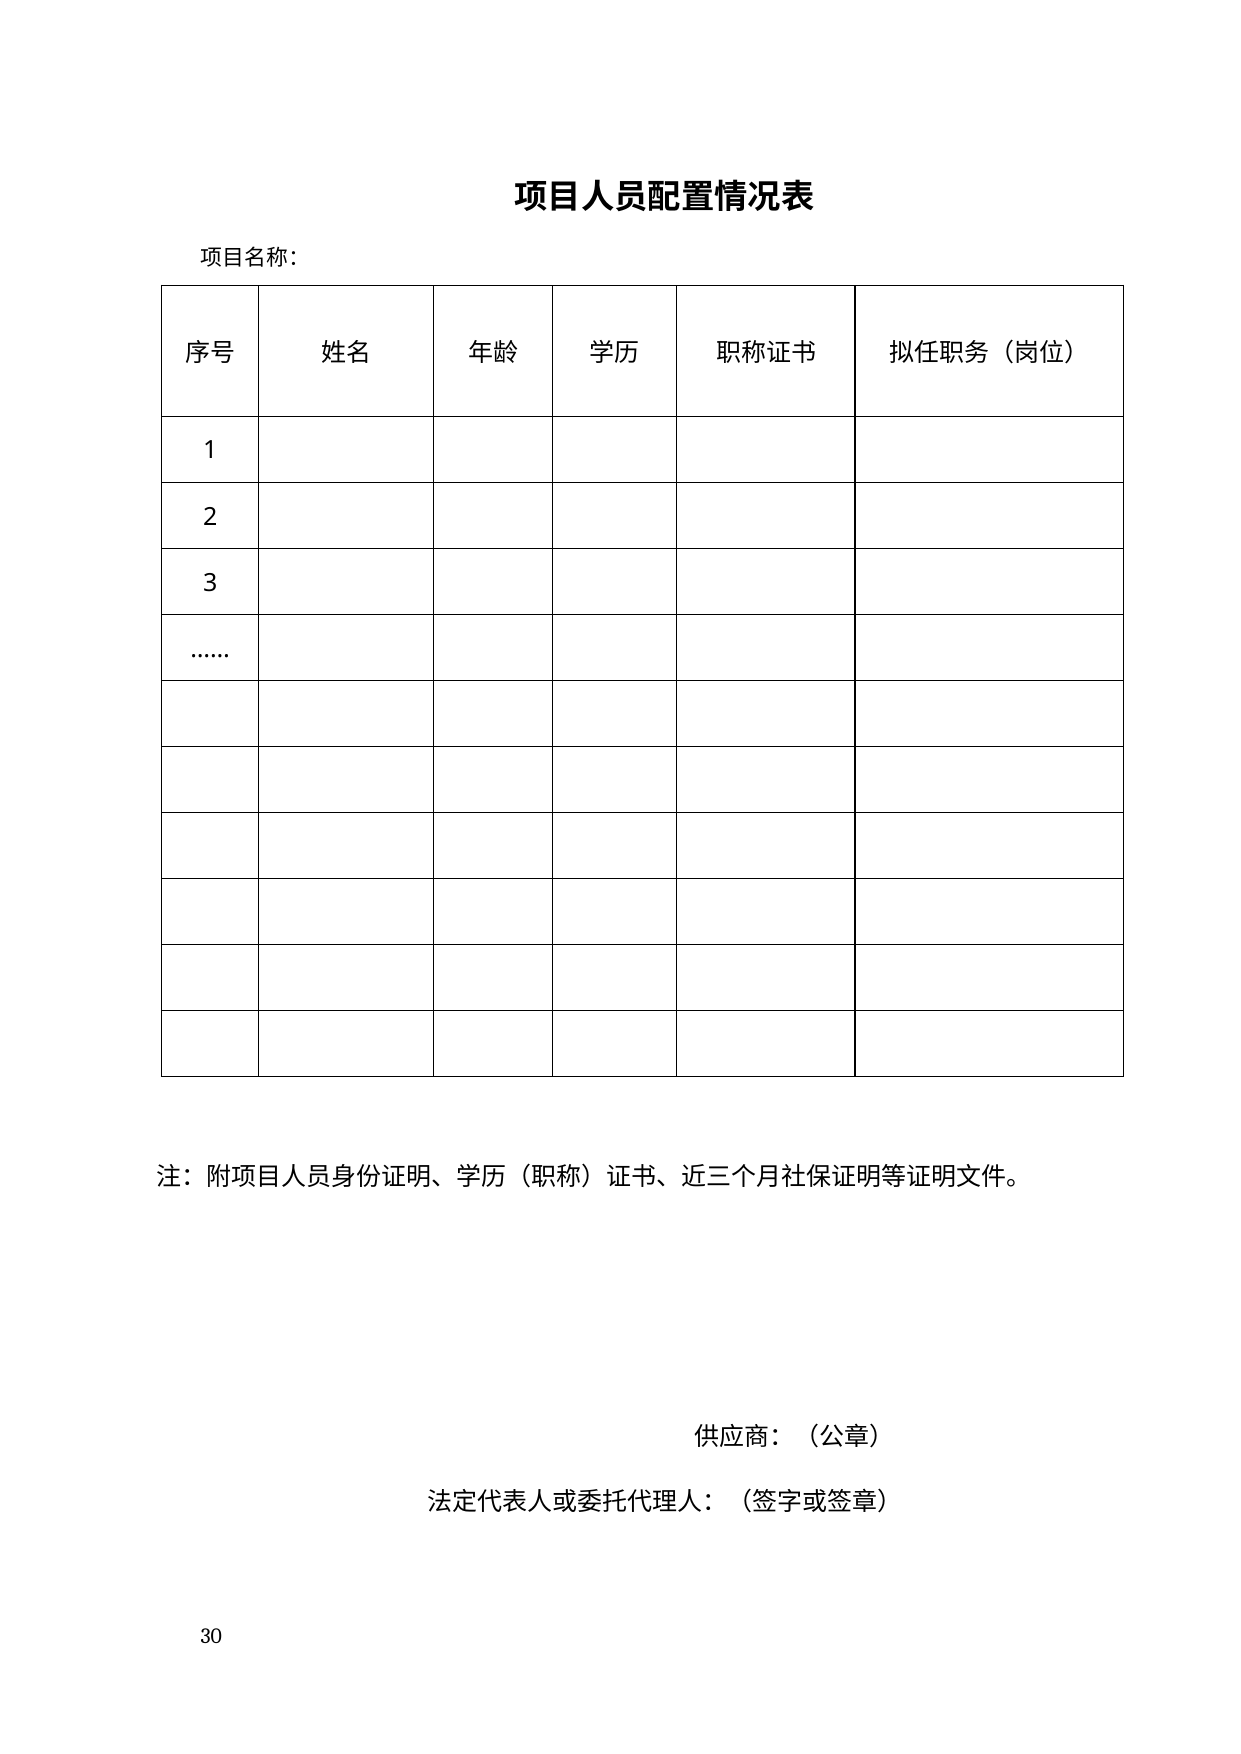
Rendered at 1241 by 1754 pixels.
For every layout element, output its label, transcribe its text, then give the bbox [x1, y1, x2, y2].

table_cell [259, 549, 433, 614]
table_cell [553, 813, 676, 878]
table_cell …… [162, 615, 258, 680]
table_cell [259, 813, 433, 878]
table_cell [553, 417, 676, 482]
table_cell [856, 813, 1123, 878]
table_header 拟任职务（岗位） [856, 286, 1123, 416]
table_cell [162, 1011, 258, 1076]
table_cell [677, 813, 854, 878]
table_cell [677, 615, 854, 680]
table_cell [553, 615, 676, 680]
table_cell [553, 549, 676, 614]
table_cell [162, 945, 258, 1010]
table_cell [553, 681, 676, 746]
table_cell [856, 549, 1123, 614]
table_cell [162, 681, 258, 746]
table_header 姓名 [259, 286, 433, 416]
table_cell [434, 417, 552, 482]
text 项目名称： [200, 239, 1128, 272]
table_cell [677, 417, 854, 482]
table_cell [553, 879, 676, 944]
table_cell [434, 483, 552, 548]
table_cell [162, 879, 258, 944]
table_cell 3 [162, 549, 258, 614]
text 供应商：（公章） [157, 1402, 1128, 1467]
table_cell [259, 615, 433, 680]
text 注：附项目人员身份证明、学历（职称）证书、近三个月社保证明等证明文件。 [157, 1142, 1128, 1207]
text 法定代表人或委托代理人：（签字或签章） [157, 1467, 1128, 1532]
table_cell 1 [162, 417, 258, 482]
table_cell [434, 549, 552, 614]
table_cell [162, 813, 258, 878]
table_cell [434, 945, 552, 1010]
table_cell [856, 747, 1123, 812]
table_header 学历 [553, 286, 676, 416]
table_cell [434, 747, 552, 812]
text 项目人员配置情况表 [200, 162, 1128, 227]
table_cell [677, 747, 854, 812]
table_cell [553, 483, 676, 548]
table_cell [434, 615, 552, 680]
table_cell [856, 615, 1123, 680]
table_cell [259, 747, 433, 812]
table_cell [259, 417, 433, 482]
table_cell [553, 1011, 676, 1076]
table_cell [259, 879, 433, 944]
table_cell [553, 747, 676, 812]
table_cell [856, 681, 1123, 746]
table_cell [434, 813, 552, 878]
table_cell [677, 945, 854, 1010]
table_cell [677, 483, 854, 548]
table_cell [553, 945, 676, 1010]
table_cell [434, 681, 552, 746]
table_cell [259, 483, 433, 548]
table_cell [162, 747, 258, 812]
table_header 序号 [162, 286, 258, 416]
table_header 年龄 [434, 286, 552, 416]
table_cell [856, 483, 1123, 548]
table_cell [434, 1011, 552, 1076]
table_cell [677, 549, 854, 614]
table_cell [856, 417, 1123, 482]
table_cell [856, 945, 1123, 1010]
table_cell [677, 879, 854, 944]
table_cell [856, 879, 1123, 944]
table_cell [259, 945, 433, 1010]
table_cell [677, 1011, 854, 1076]
table_cell [856, 1011, 1123, 1076]
table_header 职称证书 [677, 286, 854, 416]
table_cell 2 [162, 483, 258, 548]
table_cell [259, 681, 433, 746]
table_cell [259, 1011, 433, 1076]
table_cell [677, 681, 854, 746]
table_cell [434, 879, 552, 944]
